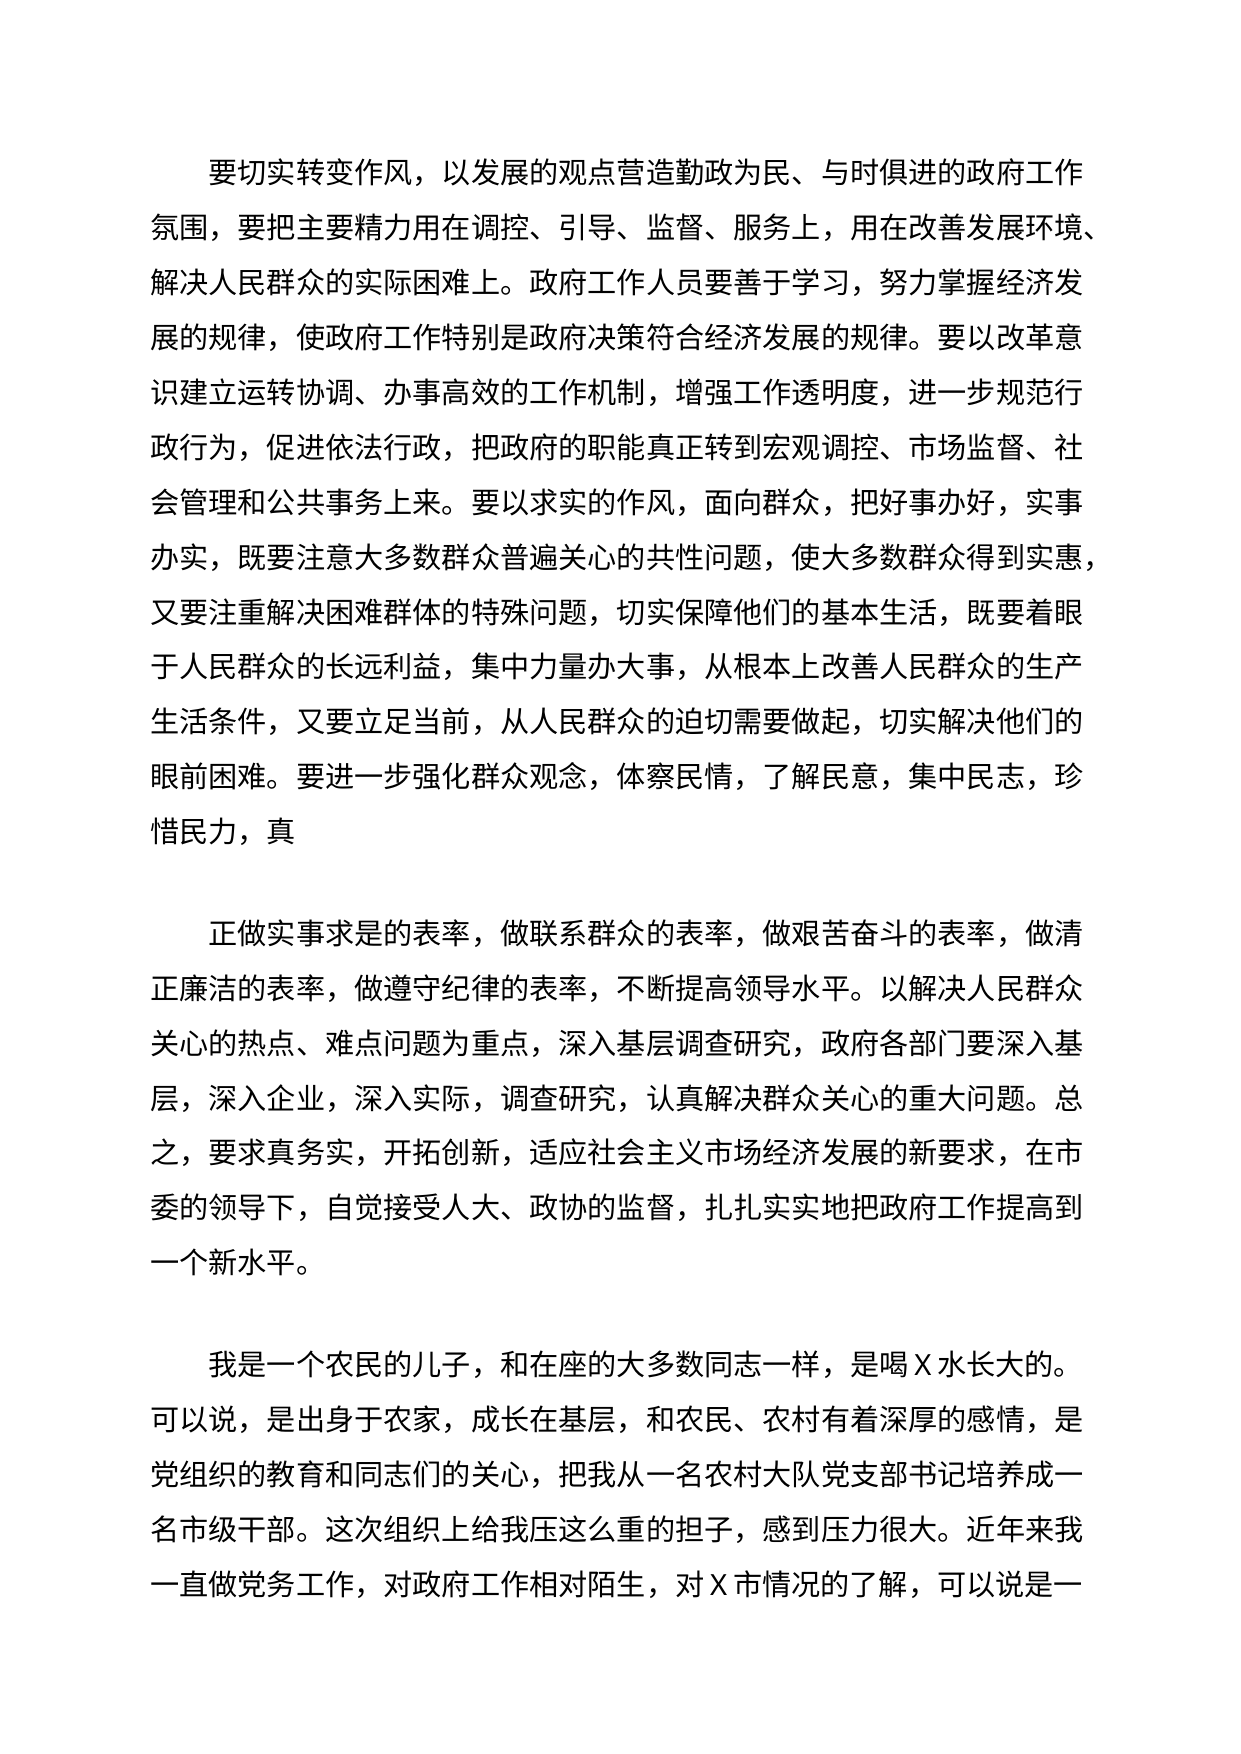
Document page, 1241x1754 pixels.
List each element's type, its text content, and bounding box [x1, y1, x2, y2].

text 正做实事求是的表率，做联系群众的表率，做艰苦奋斗的表率，做清正廉洁的表率，做遵守纪律的表率，不断提高领导水平。以解决人民群众关心的热点、难点问题为重点，深入基层调查研究，政府各部门要深入基层，深入企业，深入实际，调查研究，认真解决群众关心的重大问题。总之，要求真务实，开拓创新，适应社会主义市场经济发展的新要求，在市委的领导下，自觉接受人大、政协的监督，扎扎实实地把政府工作提高到一个新水平。 [150, 911, 1090, 1282]
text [150, 1342, 1090, 1604]
text 要切实转变作风，以发展的观点营造勤政为民、与时俱进的政府工作氛围，要把主要精力用在调控、引导、监督、服务上，用在改善发展环境、解决人民群众的实际困难上。政府工作人员要善于学习，努力掌握经济发展的规律，使政府工作特别是政府决策符合经济发展的规律。要以改革意识建立运转协调、办事高效的工作机制，增强工作透明度，进一步规范行政行为，促进依法行政，把政府的职能真正转到宏观调控、市场监督、社会管理和公共事务上来。要以求实的作风，面向群众，把好事办好，实事办实，既要注意大多数群众普遍关心的共性问题，使大多数群众得到实惠，又要注重解决困难群体的特殊问题，切实保障他们的基本生活，既要着眼于人民群众的长远利益，集中力量办大事，从根本上改善人民群众的生产生活条件，又要立足当前，从人民群众的迫切需要做起，切实解决他们的眼前困难。要进一步强化群众观念，体察民情，了解民意，集中民志，珍惜民力，真 [150, 150, 1090, 851]
